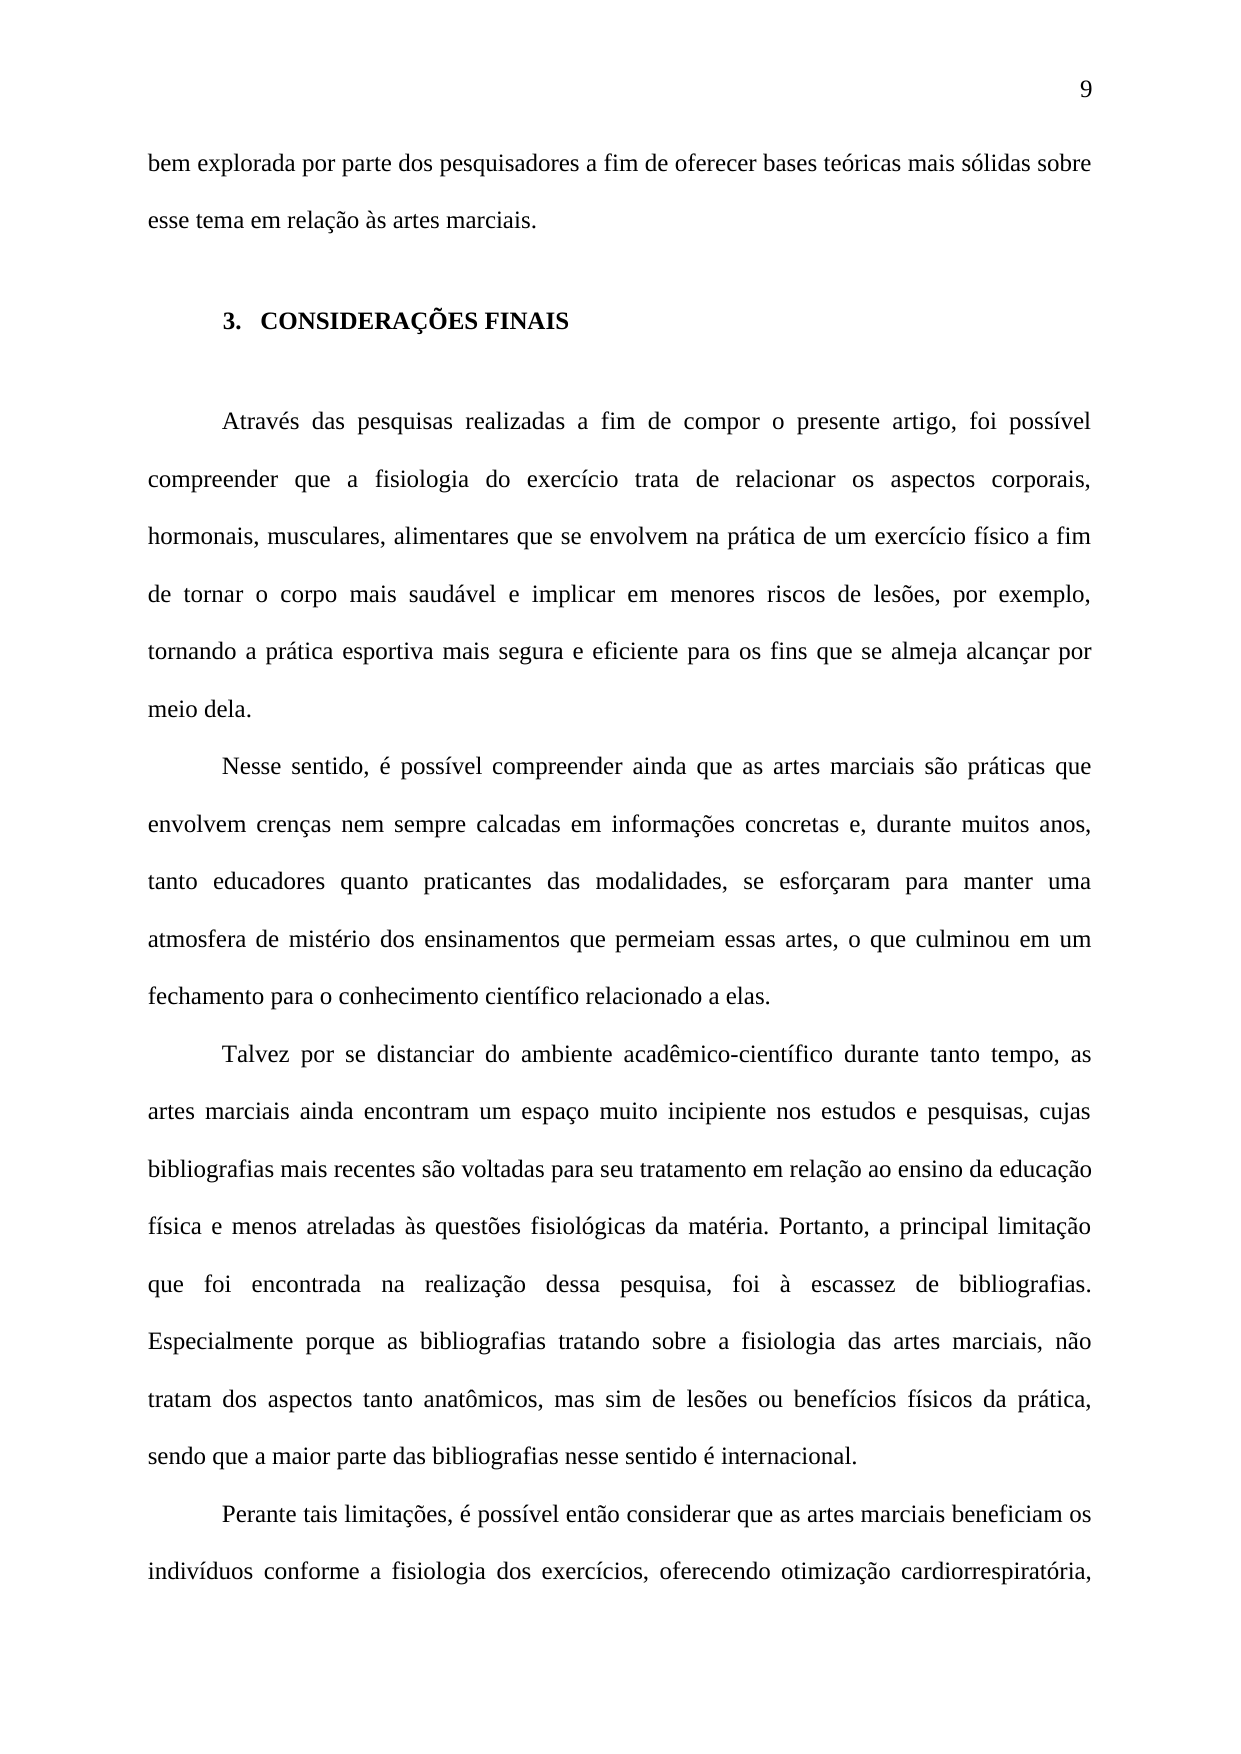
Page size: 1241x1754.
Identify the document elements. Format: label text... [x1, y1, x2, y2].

text Talvez por se distanciar do ambiente acadêmico-científico durante tanto tempo, as artes marciais ainda encontram um espaço muito incipiente nos estudos e pesquisas, cujas bibliografias mais recentes são voltadas para seu tratamento em relação ao ensino da educação física e menos atreladas às questões fisiológicas da matéria. Portanto, a principal limitação que foi encontrada na realização dessa pesquisa, foi à escassez de bibliografias. Especialmente porque as bibliografias tratando sobre a fisiologia das artes marciais, não tratam dos aspectos tanto anatômicos, mas sim de lesões ou benefícios físicos da prática, sendo que a maior parte das bibliografias nesse sentido é internacional. [148, 1039, 1092, 1470]
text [148, 1499, 1092, 1585]
list CONSIDERAÇÕES FINAIS [223, 306, 1092, 334]
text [148, 148, 1092, 234]
text Nesse sentido, é possível compreender ainda que as artes marciais são práticas que envolvem crenças nem sempre calcadas em informações concretas e, durante muitos anos, tanto educadores quanto praticantes das modalidades, se esforçaram para manter uma atmosfera de mistério dos ensinamentos que permeiam essas artes, o que culminou em um fechamento para o conhecimento científico relacionado a elas. [148, 751, 1092, 1010]
text Através das pesquisas realizadas a fim de compor o presente artigo, foi possível compreender que a fisiologia do exercício trata de relacionar os aspectos corporais, hormonais, musculares, alimentares que se envolvem na prática de um exercício físico a fim de tornar o corpo mais saudável e implicar em menores riscos de lesões, por exemplo, tornando a prática esportiva mais segura e eficiente para os fins que se almeja alcançar por meio dela. [148, 406, 1092, 723]
